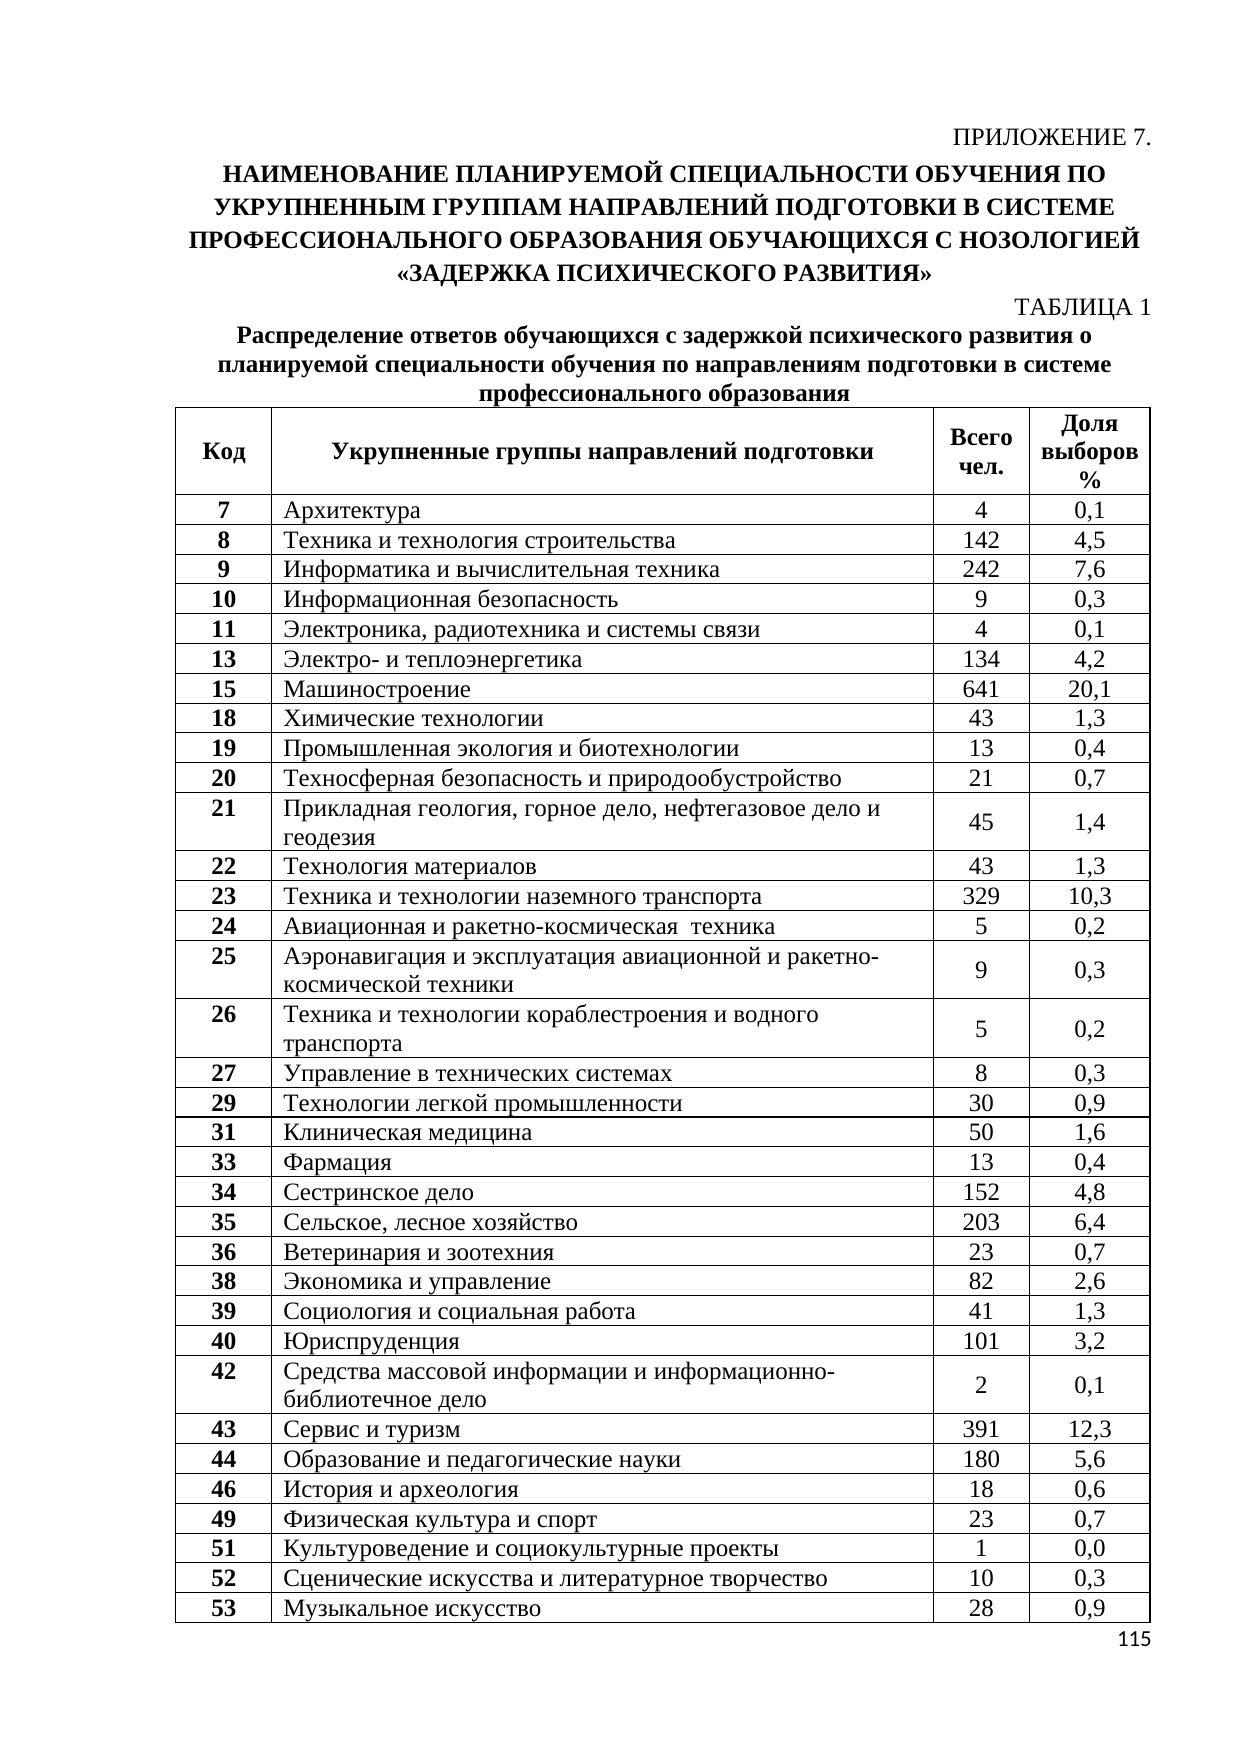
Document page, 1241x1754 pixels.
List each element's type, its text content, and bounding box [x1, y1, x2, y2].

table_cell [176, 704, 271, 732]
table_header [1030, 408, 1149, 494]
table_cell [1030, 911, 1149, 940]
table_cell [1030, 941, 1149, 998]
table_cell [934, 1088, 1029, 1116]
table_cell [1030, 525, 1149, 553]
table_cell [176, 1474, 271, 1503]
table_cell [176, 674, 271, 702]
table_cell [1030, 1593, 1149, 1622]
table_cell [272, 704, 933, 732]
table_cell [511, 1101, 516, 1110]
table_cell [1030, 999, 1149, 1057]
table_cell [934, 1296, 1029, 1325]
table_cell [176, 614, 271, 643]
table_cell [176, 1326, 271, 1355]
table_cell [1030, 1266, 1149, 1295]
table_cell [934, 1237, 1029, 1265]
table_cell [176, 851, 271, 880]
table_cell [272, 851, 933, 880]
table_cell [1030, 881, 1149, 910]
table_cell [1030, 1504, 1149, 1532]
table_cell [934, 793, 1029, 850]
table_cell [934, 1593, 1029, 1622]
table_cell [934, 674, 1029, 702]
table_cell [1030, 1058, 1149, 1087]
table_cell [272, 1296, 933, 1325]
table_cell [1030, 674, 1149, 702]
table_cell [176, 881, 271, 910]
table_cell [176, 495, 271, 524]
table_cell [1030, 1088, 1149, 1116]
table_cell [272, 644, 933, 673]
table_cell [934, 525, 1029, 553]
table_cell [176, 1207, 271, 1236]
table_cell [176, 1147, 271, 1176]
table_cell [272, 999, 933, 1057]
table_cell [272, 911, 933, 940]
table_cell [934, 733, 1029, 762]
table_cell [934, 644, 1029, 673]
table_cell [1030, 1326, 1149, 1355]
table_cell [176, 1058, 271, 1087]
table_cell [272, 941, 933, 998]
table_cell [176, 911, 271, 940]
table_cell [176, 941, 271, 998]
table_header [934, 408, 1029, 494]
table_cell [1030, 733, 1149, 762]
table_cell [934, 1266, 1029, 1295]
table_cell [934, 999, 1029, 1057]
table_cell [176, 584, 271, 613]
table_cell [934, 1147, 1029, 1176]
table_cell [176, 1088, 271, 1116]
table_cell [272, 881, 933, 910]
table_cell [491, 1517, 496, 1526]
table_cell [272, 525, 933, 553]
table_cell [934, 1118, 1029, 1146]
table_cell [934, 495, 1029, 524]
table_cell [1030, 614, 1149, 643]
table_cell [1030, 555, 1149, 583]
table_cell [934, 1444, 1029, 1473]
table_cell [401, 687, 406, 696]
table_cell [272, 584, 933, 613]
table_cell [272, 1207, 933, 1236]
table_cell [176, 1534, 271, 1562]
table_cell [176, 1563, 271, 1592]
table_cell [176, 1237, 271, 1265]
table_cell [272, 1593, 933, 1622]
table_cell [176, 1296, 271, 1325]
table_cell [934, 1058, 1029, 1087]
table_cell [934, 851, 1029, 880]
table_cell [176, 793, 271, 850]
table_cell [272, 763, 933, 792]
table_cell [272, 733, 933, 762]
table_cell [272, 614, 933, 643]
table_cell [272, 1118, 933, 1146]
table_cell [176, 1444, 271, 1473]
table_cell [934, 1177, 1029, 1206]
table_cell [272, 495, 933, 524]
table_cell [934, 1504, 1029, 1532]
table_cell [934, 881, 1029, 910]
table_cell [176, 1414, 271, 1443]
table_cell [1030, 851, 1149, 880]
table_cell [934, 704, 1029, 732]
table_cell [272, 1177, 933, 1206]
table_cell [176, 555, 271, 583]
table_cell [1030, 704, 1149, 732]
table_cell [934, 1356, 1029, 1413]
text ПРИЛОЖЕНИЕ 7. [177, 122, 1152, 151]
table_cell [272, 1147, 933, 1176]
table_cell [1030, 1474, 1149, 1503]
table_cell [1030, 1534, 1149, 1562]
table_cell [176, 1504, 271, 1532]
text ТАБЛИЦА 1 [177, 292, 1152, 320]
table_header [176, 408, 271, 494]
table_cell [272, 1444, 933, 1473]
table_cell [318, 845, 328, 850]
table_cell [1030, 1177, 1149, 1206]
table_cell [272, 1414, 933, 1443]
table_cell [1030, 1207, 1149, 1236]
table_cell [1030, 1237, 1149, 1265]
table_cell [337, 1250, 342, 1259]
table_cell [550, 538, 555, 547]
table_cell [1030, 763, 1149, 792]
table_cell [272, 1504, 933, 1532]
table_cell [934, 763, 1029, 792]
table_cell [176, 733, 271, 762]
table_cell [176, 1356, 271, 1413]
text НАИМЕНОВАНИЕ ПЛАНИРУЕМОЙ СПЕЦИАЛЬНОСТИ ОБУЧЕНИЯ ПО УКРУПНЕННЫМ ГРУППАМ НАПРАВЛЕНИЙ ПОДГОТОВКИ В СИСТЕМЕ ПРОФЕССИОНАЛЬНОГО ОБРАЗОВАНИЯ ОБУЧАЮЩИХСЯ С НОЗОЛОГИЕЙ «ЗАДЕРЖКА ПСИХИЧЕСКОГО РАЗВИТИЯ» [177, 159, 1152, 287]
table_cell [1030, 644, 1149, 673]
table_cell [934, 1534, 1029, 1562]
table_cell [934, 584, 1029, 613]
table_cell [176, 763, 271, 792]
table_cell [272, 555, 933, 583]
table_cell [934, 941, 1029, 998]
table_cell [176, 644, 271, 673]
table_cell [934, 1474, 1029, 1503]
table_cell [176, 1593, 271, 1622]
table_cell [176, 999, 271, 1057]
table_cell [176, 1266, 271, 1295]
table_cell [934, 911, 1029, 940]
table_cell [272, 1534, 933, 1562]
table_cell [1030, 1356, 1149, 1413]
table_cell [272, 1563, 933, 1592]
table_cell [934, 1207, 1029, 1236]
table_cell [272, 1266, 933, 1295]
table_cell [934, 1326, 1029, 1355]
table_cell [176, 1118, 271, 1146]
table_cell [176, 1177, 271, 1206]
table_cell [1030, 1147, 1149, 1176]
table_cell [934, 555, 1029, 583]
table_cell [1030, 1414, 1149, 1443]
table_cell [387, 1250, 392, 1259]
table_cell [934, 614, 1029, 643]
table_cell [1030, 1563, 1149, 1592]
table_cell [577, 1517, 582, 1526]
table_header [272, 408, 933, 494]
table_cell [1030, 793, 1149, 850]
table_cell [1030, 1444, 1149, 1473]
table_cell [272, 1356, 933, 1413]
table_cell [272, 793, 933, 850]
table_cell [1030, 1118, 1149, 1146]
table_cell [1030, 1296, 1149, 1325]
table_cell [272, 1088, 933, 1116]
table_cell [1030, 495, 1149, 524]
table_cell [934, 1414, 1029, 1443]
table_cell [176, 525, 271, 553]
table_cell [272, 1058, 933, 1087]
text Распределение ответов обучающихся с задержкой психического развития о планируемой специальности обучения по направлениям подготовки в системе профессионального образования [177, 320, 1152, 407]
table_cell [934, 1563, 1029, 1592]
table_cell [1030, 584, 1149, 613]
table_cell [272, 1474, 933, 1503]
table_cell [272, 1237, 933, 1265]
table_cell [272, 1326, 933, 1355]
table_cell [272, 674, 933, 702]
